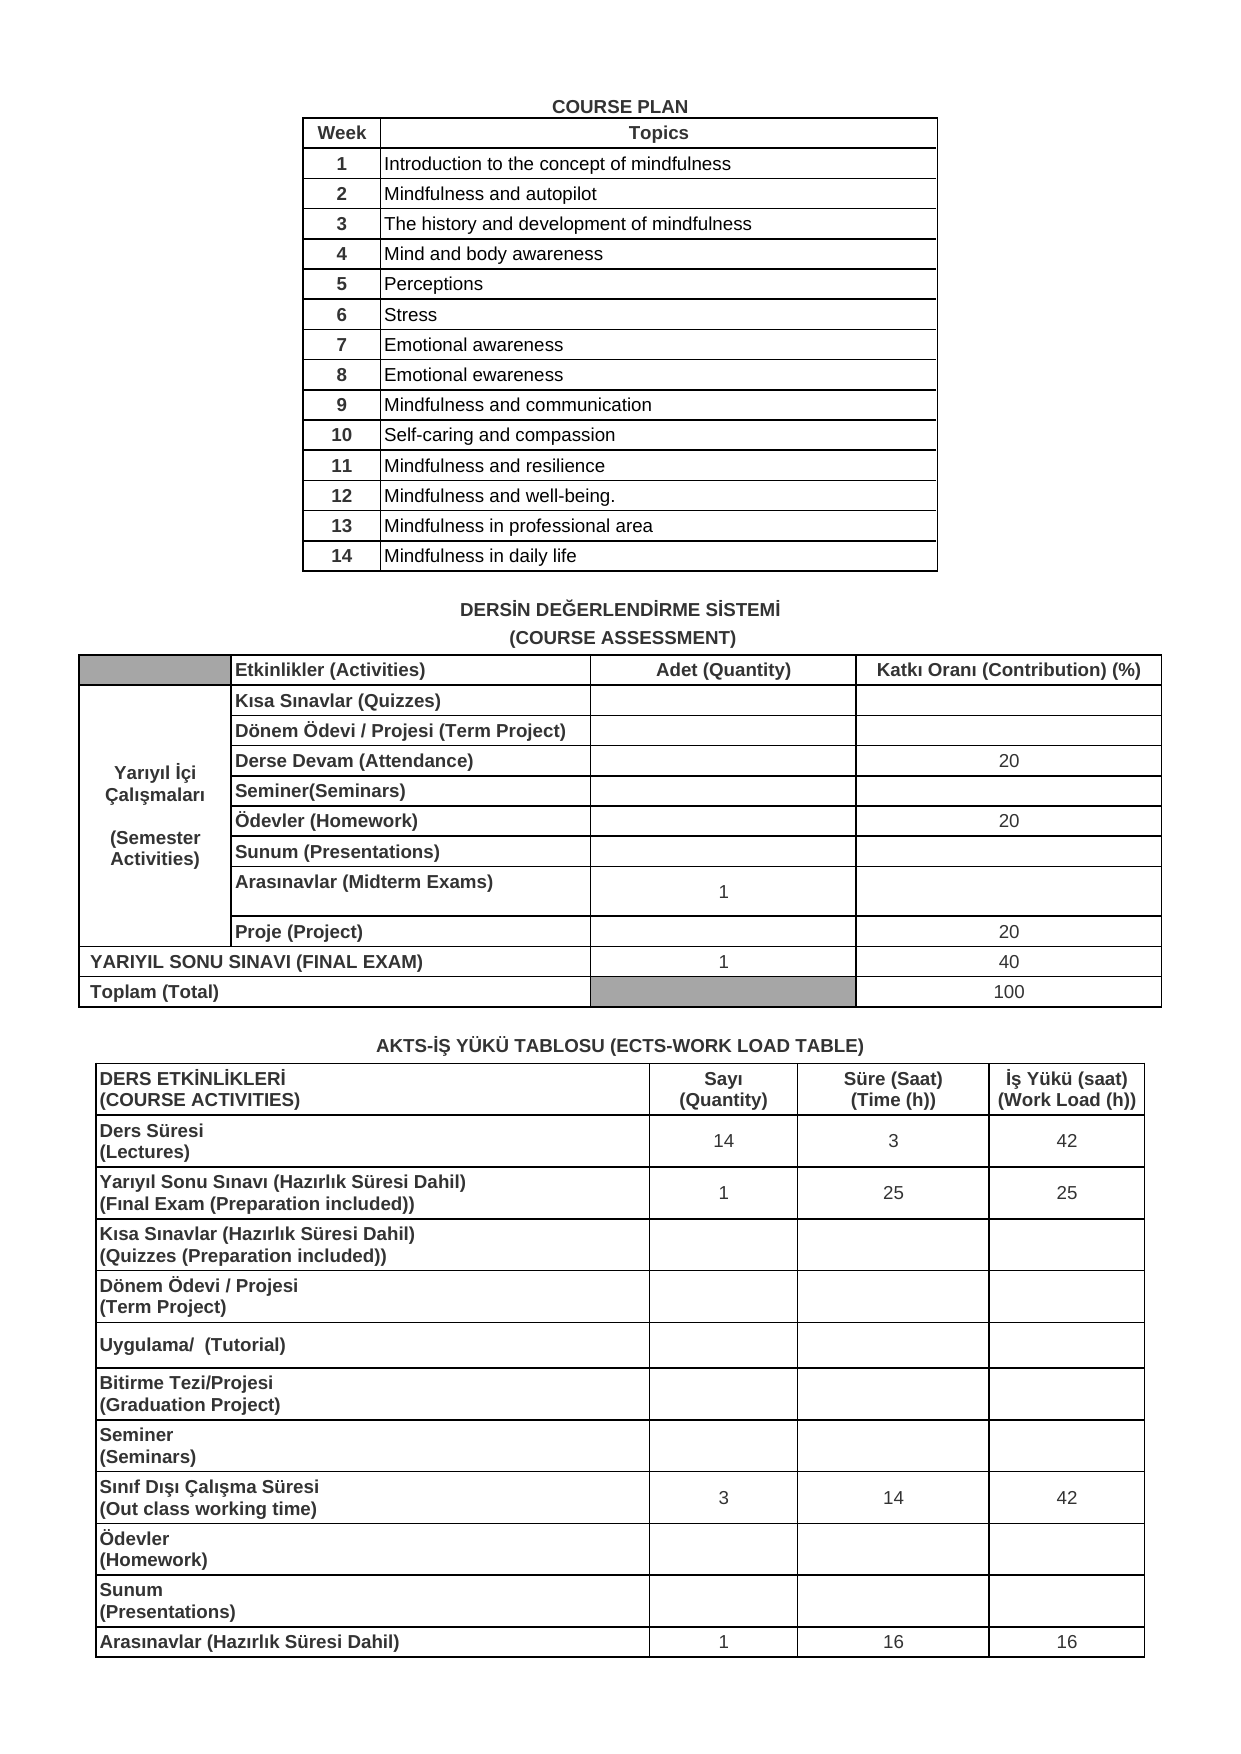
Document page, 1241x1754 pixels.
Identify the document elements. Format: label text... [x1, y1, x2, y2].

table_cell [591, 746, 855, 775]
table_cell [990, 1421, 1144, 1471]
table_cell [798, 1220, 988, 1270]
table_cell [591, 977, 855, 1006]
table_cell 25 [990, 1168, 1144, 1218]
table_cell 1 [304, 149, 380, 177]
table_cell 20 [857, 917, 1161, 946]
table_cell Yarıyıl İçi Çalışmaları (Semester Activities) [80, 686, 230, 946]
table_cell 8 [304, 360, 380, 389]
table_cell Mindfulness in daily life [381, 540, 937, 570]
table_header Sayı (Quantity) [650, 1064, 797, 1114]
table_cell 12 [304, 481, 380, 510]
table_cell Proje (Project) [232, 917, 590, 946]
table_cell [857, 716, 1161, 745]
table_cell 25 [798, 1168, 988, 1218]
table_cell 16 [798, 1628, 988, 1656]
table_header Katkı Oranı (Contribution) (%) [857, 656, 1161, 684]
table_cell Yarıyıl Sonu Sınavı (Hazırlık Süresi Dahil) (Fınal Exam (Preparation included)) [97, 1168, 649, 1218]
table_cell [798, 1369, 988, 1419]
table_header İş Yükü (saat) (Work Load (h)) [990, 1064, 1144, 1114]
table_cell 1 [650, 1168, 797, 1218]
table_header Etkinlikler (Activities) [232, 656, 590, 684]
table_cell 42 [990, 1472, 1144, 1522]
table_cell [591, 716, 855, 745]
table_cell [97, 1628, 649, 1656]
table_cell 13 [304, 511, 380, 540]
table_cell 4 [304, 240, 380, 268]
table_cell [857, 837, 1161, 866]
table_header Adet (Quantity) [591, 656, 855, 684]
table_cell [990, 1524, 1144, 1574]
table_cell [650, 1576, 797, 1626]
table_cell [990, 1323, 1144, 1367]
table_cell 3 [798, 1116, 988, 1166]
table_cell 3 [304, 209, 380, 238]
table_cell Seminer (Seminars) [97, 1421, 649, 1471]
table_cell 20 [857, 807, 1161, 835]
table_cell [591, 837, 855, 866]
table_cell [591, 807, 855, 835]
table_cell [650, 1524, 797, 1574]
table_cell YARIYIL SONU SINAVI (FINAL EXAM) [80, 947, 590, 976]
table_cell Mindfulness and communication [381, 389, 937, 419]
table_cell [650, 1271, 797, 1321]
table_cell 14 [650, 1116, 797, 1166]
table_cell Dönem Ödevi / Projesi (Term Project) [232, 716, 590, 745]
table_cell 5 [304, 270, 380, 298]
table_cell Perceptions [381, 268, 937, 298]
table_header DERS ETKİNLİKLERİ (COURSE ACTIVITIES) [97, 1064, 649, 1114]
table_cell 1 [591, 947, 855, 976]
table_cell Mindfulness and resilience [381, 449, 937, 479]
table_cell Sınıf Dışı Çalışma Süresi (Out class working time) [97, 1472, 649, 1522]
table_cell [857, 867, 1161, 915]
table_cell Toplam (Total) [80, 977, 590, 1006]
table_cell 1 [650, 1628, 797, 1656]
table_cell Emotional awareness [381, 329, 937, 359]
table_cell [650, 1369, 797, 1419]
table_cell Stress [381, 298, 937, 328]
table_cell [990, 1369, 1144, 1419]
table_cell [650, 1421, 797, 1471]
table_cell 10 [304, 421, 380, 449]
table_cell 20 [857, 746, 1161, 775]
table_cell 42 [990, 1116, 1144, 1166]
table_cell 14 [798, 1472, 988, 1522]
text AKTS-İŞ YÜKÜ TABLOSU (ECTS-WORK LOAD TABLE) [148, 1035, 1093, 1057]
table_cell Mind and body awareness [381, 238, 937, 268]
table_cell 2 [304, 179, 380, 208]
table_cell Dönem Ödevi / Projesi (Term Project) [97, 1271, 649, 1321]
table_cell Bitirme Tezi/Projesi (Graduation Project) [97, 1369, 649, 1419]
table_cell [591, 777, 855, 805]
table_header [80, 656, 230, 684]
table_cell 7 [304, 330, 380, 359]
table_cell [591, 917, 855, 946]
table_cell Arasınavlar (Midterm Exams) [232, 867, 590, 915]
table_cell [857, 777, 1161, 805]
table_cell [650, 1323, 797, 1367]
table_header Topics [381, 119, 937, 147]
table_cell Mindfulness and autopilot [381, 178, 937, 208]
table_cell Introduction to the concept of mindfulness [381, 147, 937, 177]
table_cell 9 [304, 391, 380, 419]
table_cell 100 [857, 977, 1161, 1006]
text (COURSE ASSESSMENT) [148, 627, 1093, 648]
table_cell Ödevler (Homework) [97, 1524, 649, 1574]
table_cell Mindfulness and well-being. [381, 480, 937, 510]
table_cell Mindfulness in professional area [381, 510, 937, 540]
table_cell Emotional ewareness [381, 359, 937, 389]
table_cell 3 [650, 1472, 797, 1522]
text COURSE PLAN [148, 95, 1093, 117]
table_cell 14 [304, 542, 380, 570]
table_cell [798, 1271, 988, 1321]
table_cell [798, 1421, 988, 1471]
table_cell [990, 1271, 1144, 1321]
table_cell 40 [857, 947, 1161, 976]
table_cell 1 [591, 867, 855, 915]
table_cell Seminer(Seminars) [232, 777, 590, 805]
table_cell Sunum (Presentations) [97, 1576, 649, 1626]
table_cell Self-caring and compassion [381, 419, 937, 449]
table_cell [798, 1524, 988, 1574]
table_cell Kısa Sınavlar (Hazırlık Süresi Dahil) (Quizzes (Preparation included)) [97, 1220, 649, 1270]
table_cell Sunum (Presentations) [232, 837, 590, 866]
table_cell [650, 1220, 797, 1270]
text DERSİN DEĞERLENDİRME SİSTEMİ [148, 599, 1093, 621]
table_cell Ders Süresi (Lectures) [97, 1116, 649, 1166]
table_cell [990, 1220, 1144, 1270]
table_cell [591, 686, 855, 714]
table_cell Ödevler (Homework) [232, 807, 590, 835]
table_cell [798, 1323, 988, 1367]
table_cell [857, 686, 1161, 714]
table_cell Kısa Sınavlar (Quizzes) [232, 686, 590, 714]
table_cell 16 [990, 1628, 1144, 1656]
table_cell Uygulama/ (Tutorial) [97, 1323, 649, 1367]
table_header Week [304, 119, 380, 147]
table_header Süre (Saat) (Time (h)) [798, 1064, 988, 1114]
table_cell 6 [304, 300, 380, 328]
table_cell [990, 1576, 1144, 1626]
table_cell [798, 1576, 988, 1626]
table_cell Derse Devam (Attendance) [232, 746, 590, 775]
table_cell 11 [304, 451, 380, 479]
table_cell The history and development of mindfulness [381, 208, 937, 238]
